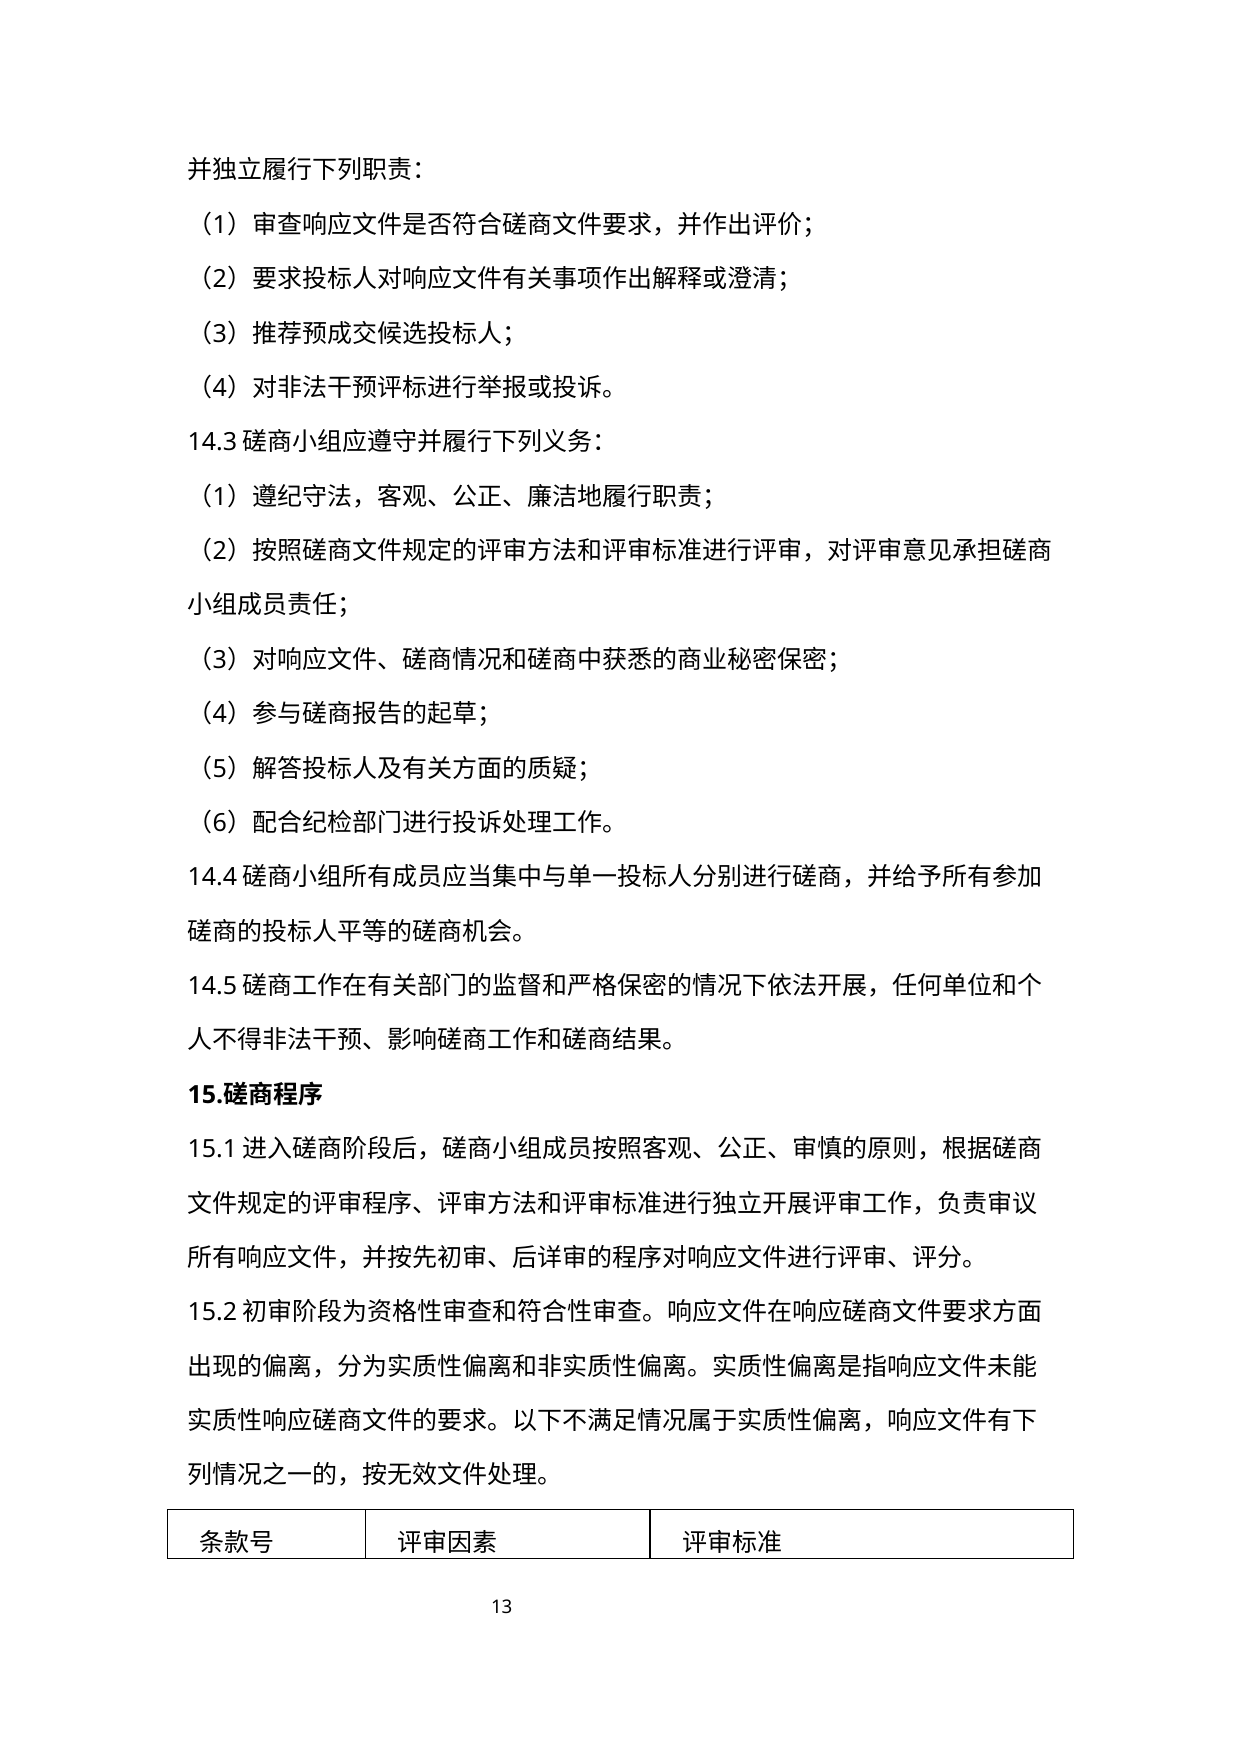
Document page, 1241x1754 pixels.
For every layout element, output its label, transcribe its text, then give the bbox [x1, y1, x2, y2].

text 14.4磋商小组所有成员应当集中与单一投标人分别进行磋商，并给予所有参加磋商的投标人平等的磋商机会。 [187, 857, 1053, 947]
text （6）配合纪检部门进行投诉处理工作。 [187, 802, 1053, 839]
text 15.磋商程序 [187, 1074, 1053, 1111]
text 14.3磋商小组应遵守并履行下列义务： [187, 422, 1053, 458]
text 14.5磋商工作在有关部门的监督和严格保密的情况下依法开展，任何单位和个人不得非法干预、影响磋商工作和磋商结果。 [187, 966, 1053, 1056]
text 15.2初审阶段为资格性审查和符合性审查。响应文件在响应磋商文件要求方面出现的偏离，分为实质性偏离和非实质性偏离。实质性偏离是指响应文件未能实质性响应磋商文件的要求。以下不满足情况属于实质性偏离，响应文件有下列情况之一的，按无效文件处理。 [187, 1292, 1053, 1491]
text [187, 150, 1053, 186]
text 15.1进入磋商阶段后，磋商小组成员按照客观、公正、审慎的原则，根据磋商文件规定的评审程序、评审方法和评审标准进行独立开展评审工作，负责审议所有响应文件，并按先初审、后详审的程序对响应文件进行评审、评分。 [187, 1129, 1053, 1274]
text （2）按照磋商文件规定的评审方法和评审标准进行评审，对评审意见承担磋商小组成员责任； [187, 531, 1053, 621]
text （4）对非法干预评标进行举报或投诉。 [187, 367, 1053, 404]
text （5）解答投标人及有关方面的质疑； [187, 748, 1053, 784]
table_header 条款号 [168, 1510, 365, 1558]
text （1）遵纪守法，客观、公正、廉洁地履行职责； [187, 476, 1053, 512]
text （4）参与磋商报告的起草； [187, 694, 1053, 730]
text （1）审查响应文件是否符合磋商文件要求，并作出评价； [187, 204, 1053, 241]
table_header 评审因素 [366, 1510, 649, 1558]
text （2）要求投标人对响应文件有关事项作出解释或澄清； [187, 259, 1053, 295]
table_header 评审标准 [651, 1510, 1073, 1558]
text （3）推荐预成交候选投标人； [187, 313, 1053, 349]
text （3）对响应文件、磋商情况和磋商中获悉的商业秘密保密； [187, 639, 1053, 676]
